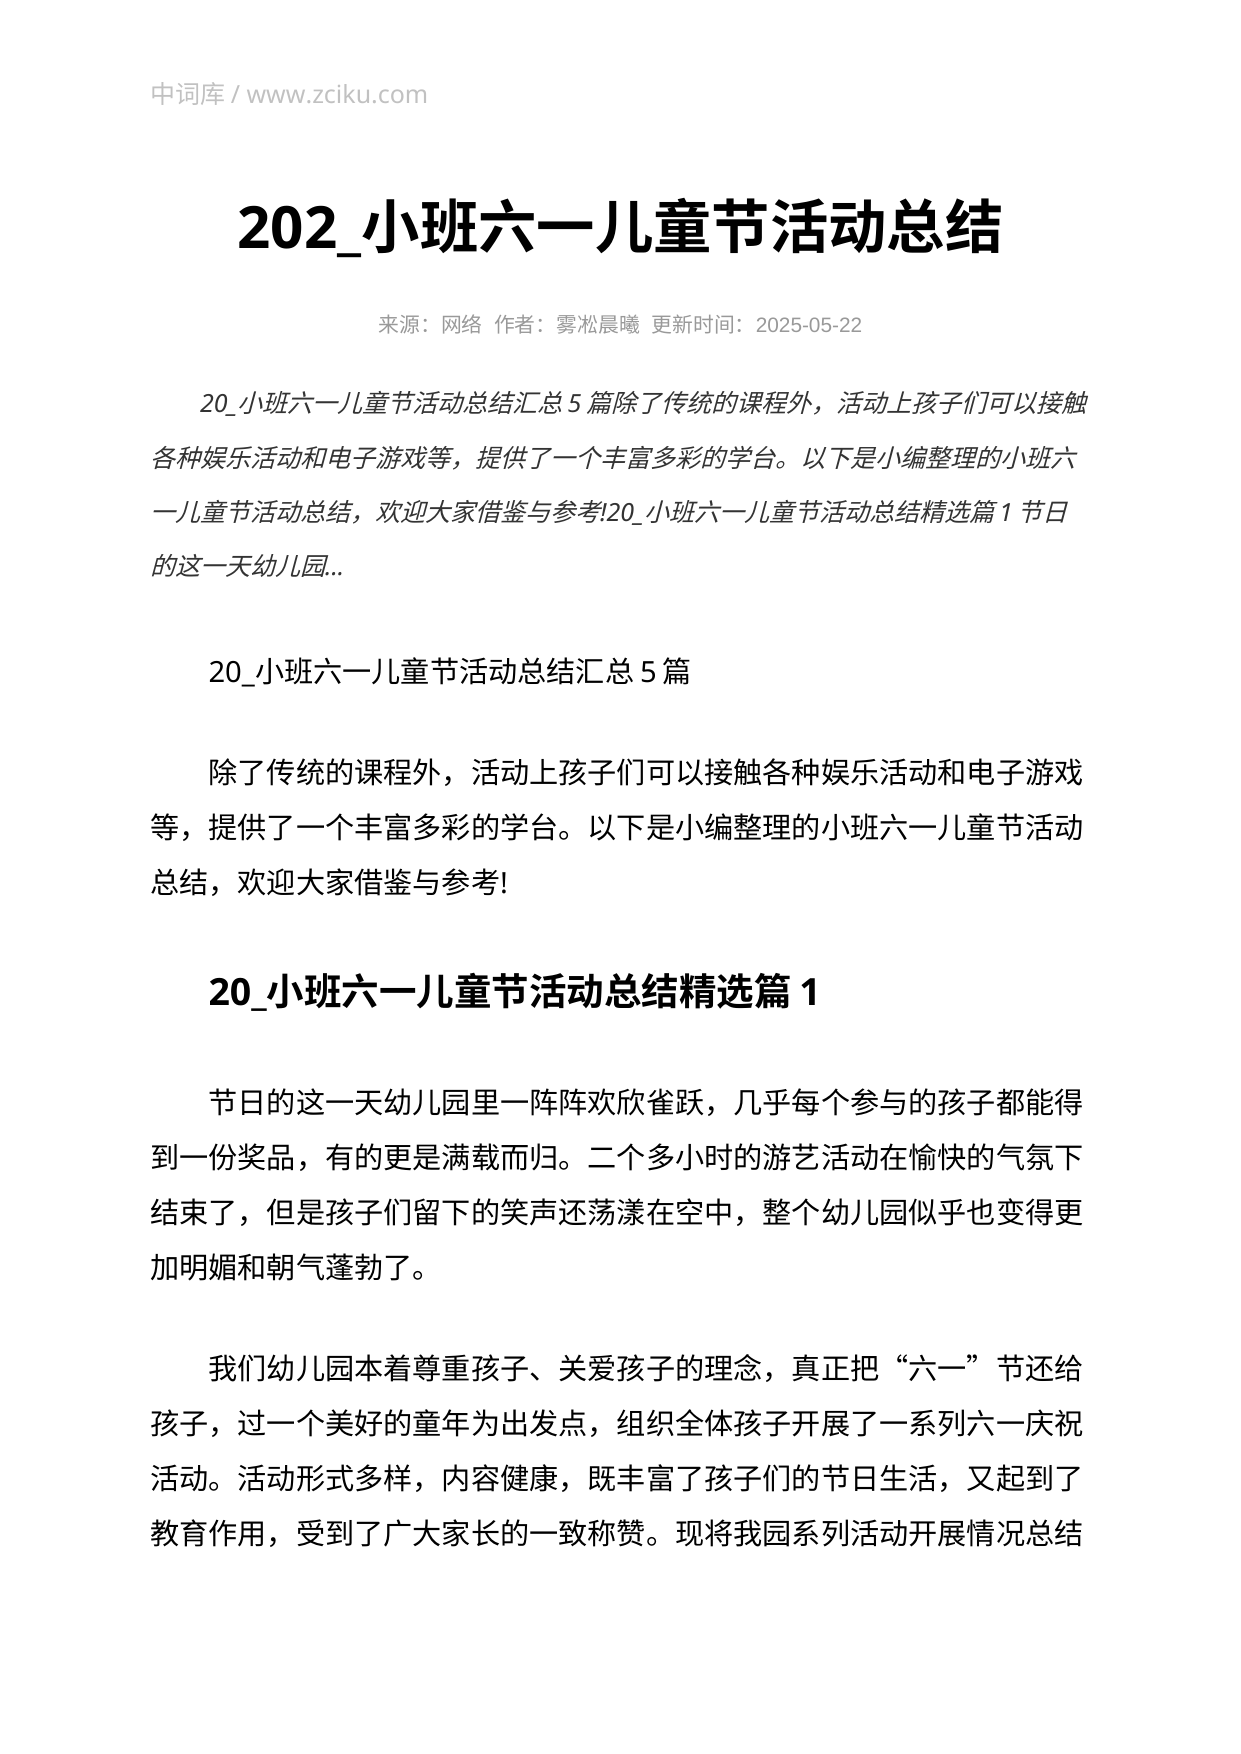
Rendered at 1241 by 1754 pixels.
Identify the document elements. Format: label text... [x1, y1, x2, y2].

subtitle 202_小班六一儿童节活动总结 [150, 181, 1090, 266]
text 20_小班六一儿童节活动总结汇总5篇除了传统的课程外，活动上孩子们可以接触各种娱乐活动和电子游戏等，提供了一个丰富多彩的学台。以下是小编整理的小班六一儿童节活动总结，欢迎大家借鉴与参考!20_小班六一儿童节活动总结精选篇1节日的这一天幼儿园... [150, 384, 1090, 583]
text 20_小班六一儿童节活动总结汇总5篇 [150, 648, 1090, 691]
text 来源：网络 作者：雾凇晨曦 更新时间：2025-05-22 [150, 313, 1090, 337]
text 20_小班六一儿童节活动总结精选篇1 [150, 962, 1090, 1016]
text 节日的这一天幼儿园里一阵阵欢欣雀跃，几乎每个参与的孩子都能得到一份奖品，有的更是满载而归。二个多小时的游艺活动在愉快的气氛下结束了，但是孩子们留下的笑声还荡漾在空中，整个幼儿园似乎也变得更加明媚和朝气蓬勃了。 [150, 1079, 1090, 1286]
text 除了传统的课程外，活动上孩子们可以接触各种娱乐活动和电子游戏等，提供了一个丰富多彩的学台。以下是小编整理的小班六一儿童节活动总结，欢迎大家借鉴与参考! [150, 750, 1090, 902]
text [150, 1346, 1090, 1553]
